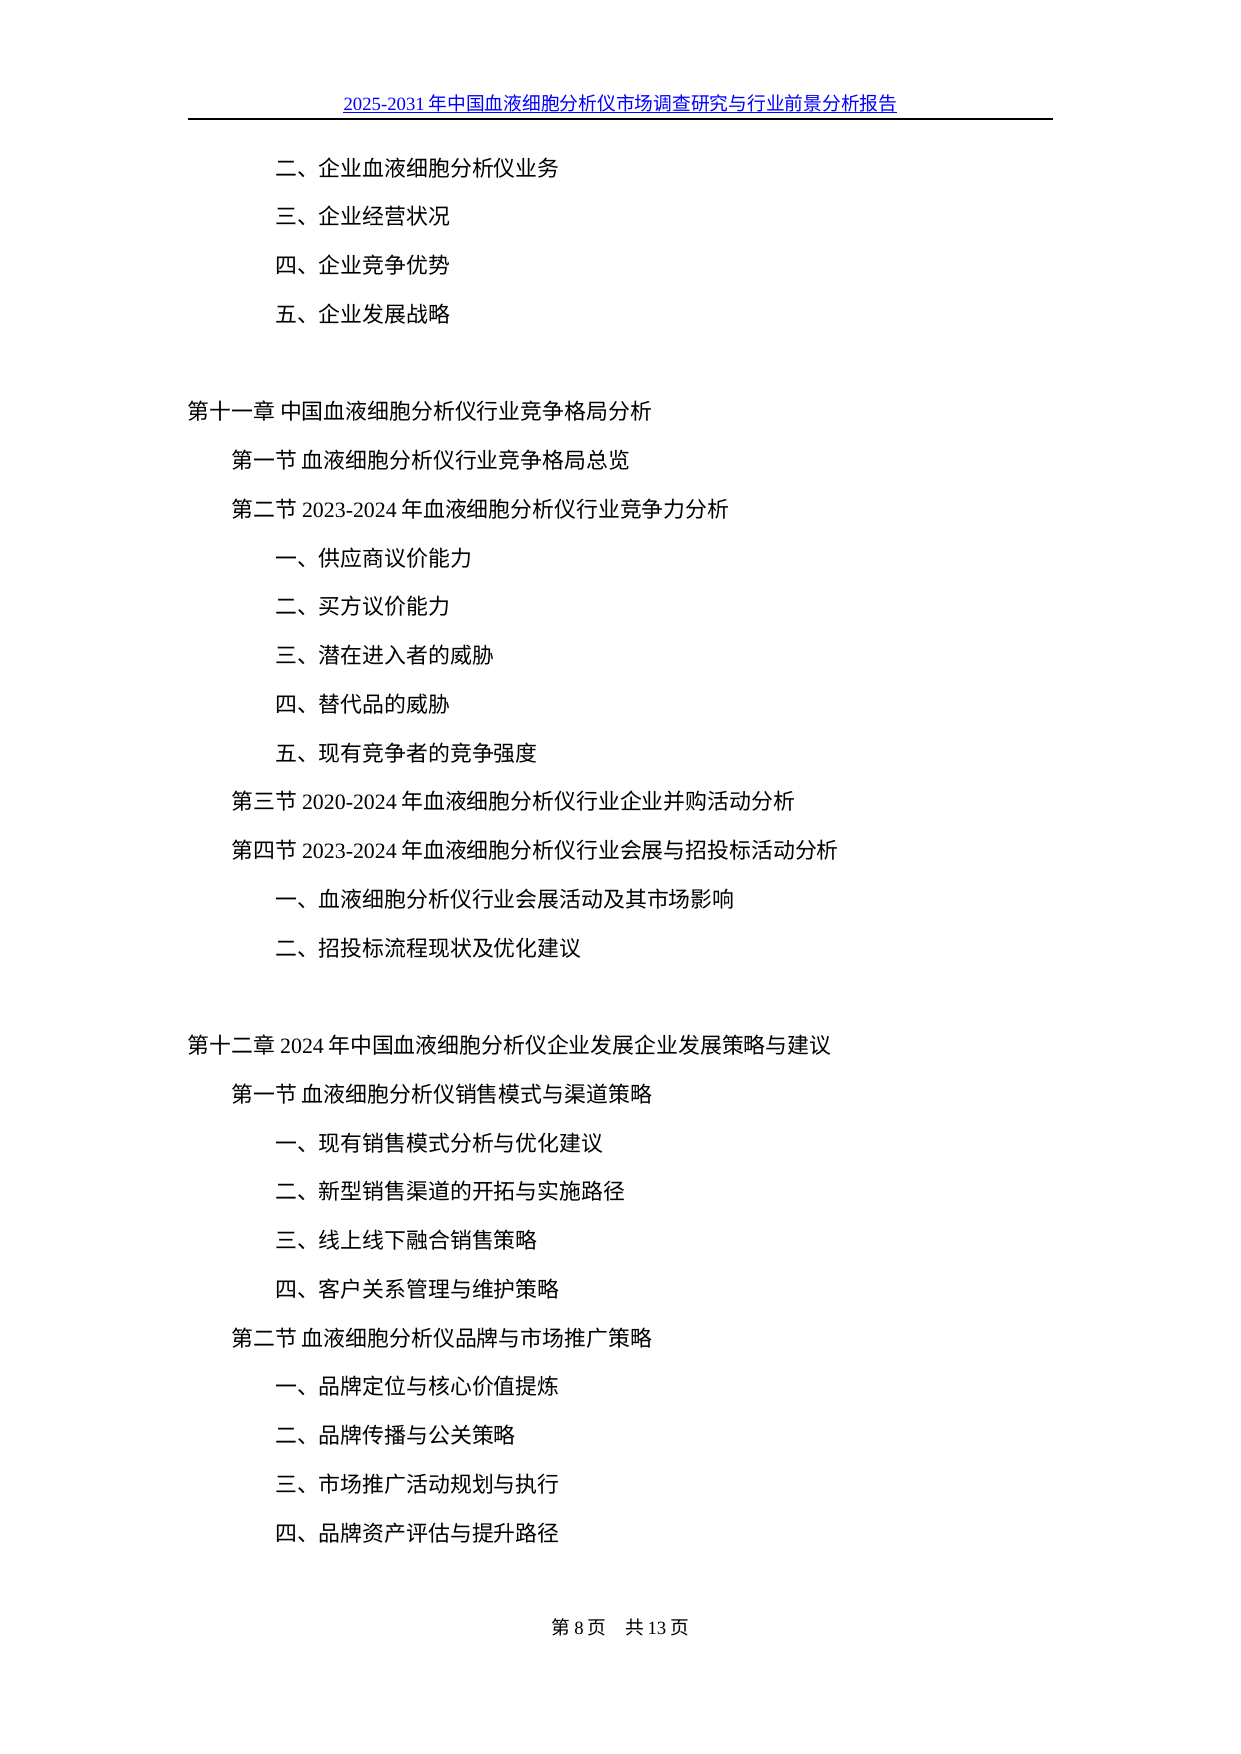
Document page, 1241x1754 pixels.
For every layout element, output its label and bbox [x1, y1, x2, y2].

text [187, 150, 1053, 1548]
